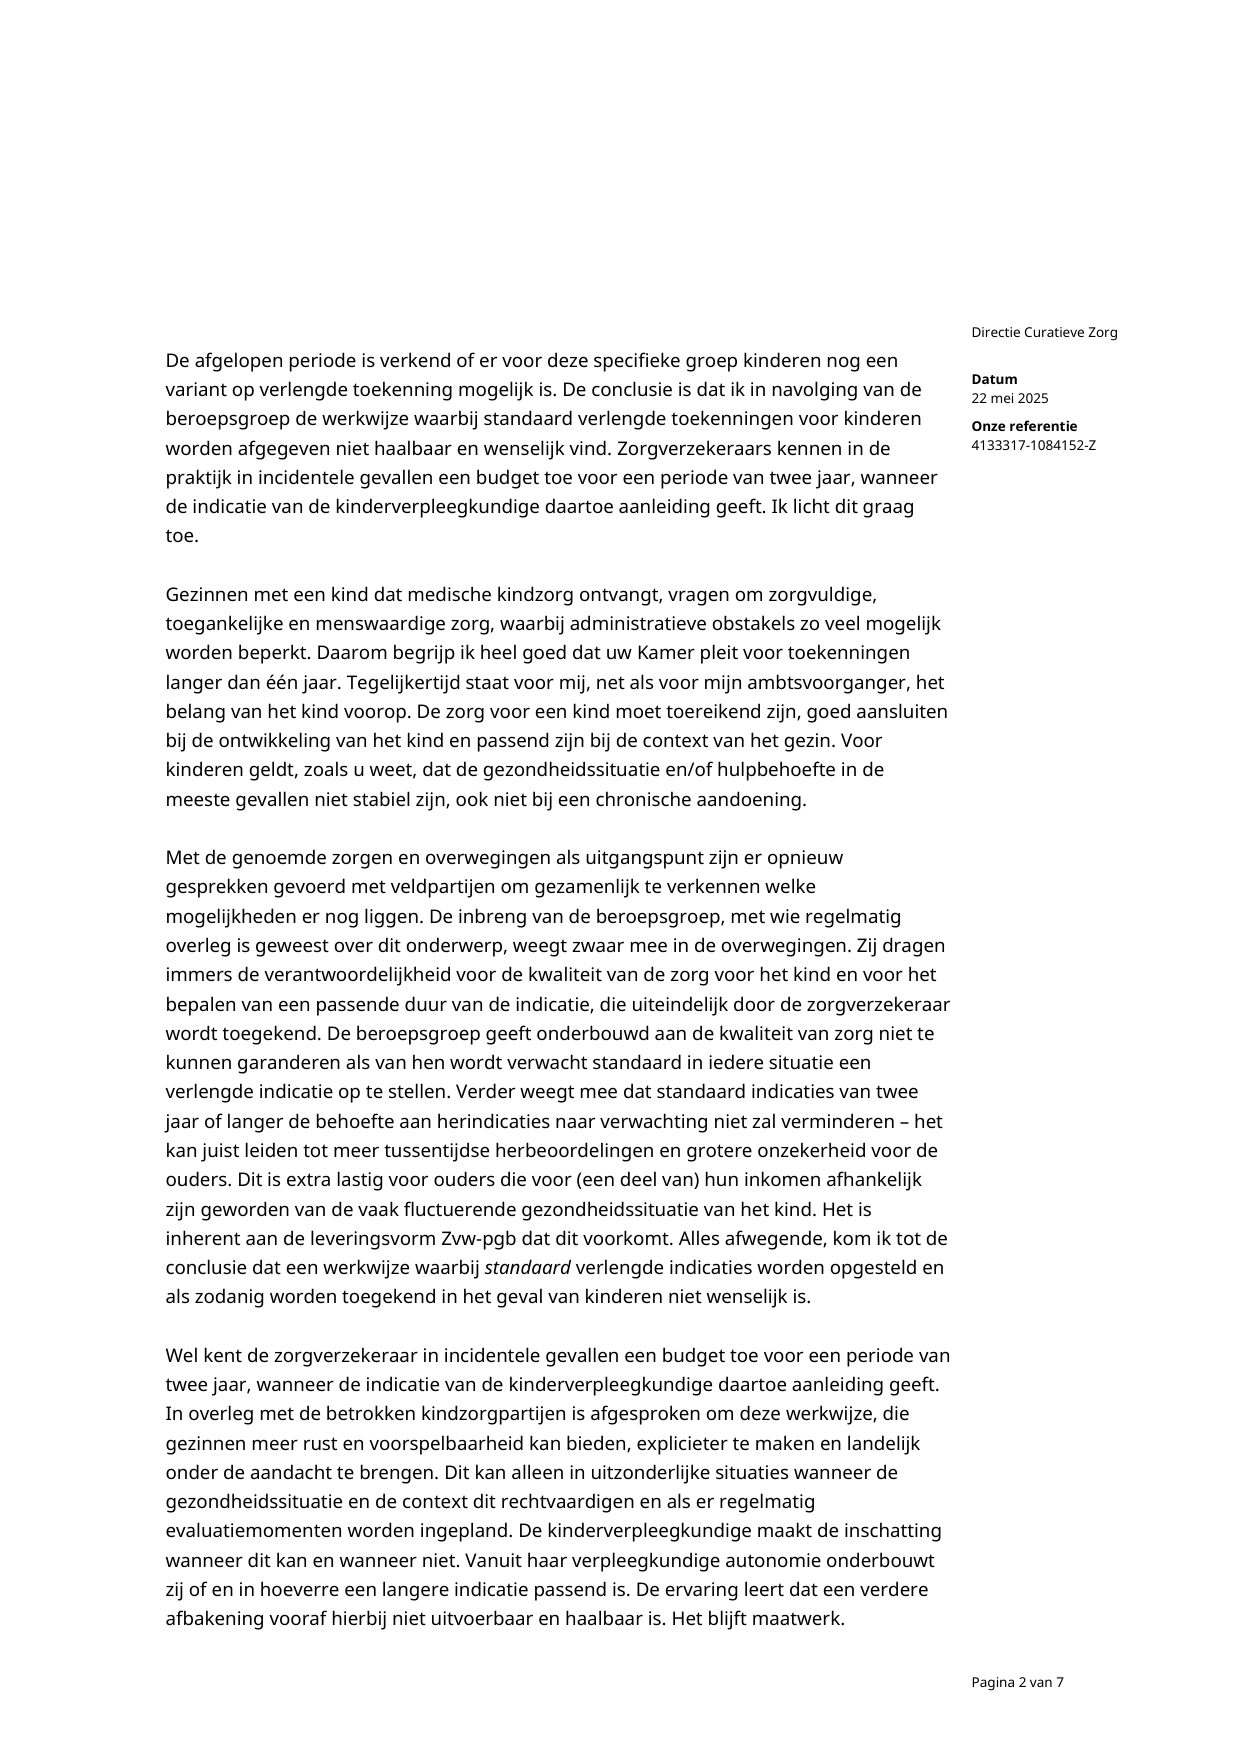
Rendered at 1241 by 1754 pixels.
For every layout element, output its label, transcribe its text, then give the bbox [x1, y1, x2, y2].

text Gezinnen met een kind dat medische kindzorg ontvangt, vragen om zorgvuldige, toegankelijke en menswaardige zorg, waarbij administratieve obstakels zo veel mogelijk worden beperkt. Daarom begrijp ik heel goed dat uw Kamer pleit voor toekenningen langer dan één jaar. Tegelijkertijd staat voor mij, net als voor mijn ambtsvoorganger, het belang van het kind voorop. De zorg voor een kind moet toereikend zijn, goed aansluiten bij de ontwikkeling van het kind en passend zijn bij de context van het gezin. Voor kinderen geldt, zoals u weet, dat de gezondheidssituatie en/of hulpbehoefte in de meeste gevallen niet stabiel zijn, ook niet bij een chronische aandoening. [165, 581, 951, 812]
text De afgelopen periode is verkend of er voor deze specifieke groep kinderen nog een variant op verlengde toekenning mogelijk is. De conclusie is dat ik in navolging van de beroepsgroep de werkwijze waarbij standaard verlengde toekenningen voor kinderen worden afgegeven niet haalbaar en wenselijk vind. Zorgverzekeraars kennen in de praktijk in incidentele gevallen een budget toe voor een periode van twee jaar, wanneer de indicatie van de kinderverpleegkundige daartoe aanleiding geeft. Ik licht dit graag toe. [165, 347, 951, 548]
text Met de genoemde zorgen en overwegingen als uitgangspunt zijn er opnieuw gesprekken gevoerd met veldpartijen om gezamenlijk te verkennen welke mogelijkheden er nog liggen. De inbreng van de beroepsgroep, met wie regelmatig overleg is geweest over dit onderwerp, weegt zwaar mee in de overwegingen. Zij dragen immers de verantwoordelijkheid voor de kwaliteit van de zorg voor het kind en voor het bepalen van een passende duur van de indicatie, die uiteindelijk door de zorgverzekeraar wordt toegekend. De beroepsgroep geeft onderbouwd aan de kwaliteit van zorg niet te kunnen garanderen als van hen wordt verwacht standaard in iedere situatie een verlengde indicatie op te stellen. Verder weegt mee dat standaard indicaties van twee jaar of langer de behoefte aan herindicaties naar verwachting niet zal verminderen – het kan juist leiden tot meer tussentijdse herbeoordelingen en grotere onzekerheid voor de ouders. Dit is extra lastig voor ouders die voor (een deel van) hun inkomen afhankelijk zijn geworden van de vaak fluctuerende gezondheidssituatie van het kind. Het is inherent aan de leveringsvorm Zvw-pgb dat dit voorkomt. Alles afwegende, kom ik tot de conclusie dat een werkwijze waarbij standaard verlengde indicaties worden opgesteld en als zodanig worden toegekend in het geval van kinderen niet wenselijk is. [165, 844, 951, 1309]
text Wel kent de zorgverzekeraar in incidentele gevallen een budget toe voor een periode van twee jaar, wanneer de indicatie van de kinderverpleegkundige daartoe aanleiding geeft. In overleg met de betrokken kindzorgpartijen is afgesproken om deze werkwijze, die gezinnen meer rust en voorspelbaarheid kan bieden, explicieter te maken en landelijk onder de aandacht te brengen. Dit kan alleen in uitzonderlijke situaties wanneer de gezondheidssituatie en de context dit rechtvaardigen en als er regelmatig evaluatiemomenten worden ingepland. De kinderverpleegkundige maakt de inschatting wanneer dit kan en wanneer niet. Vanuit haar verpleegkundige autonomie onderbouwt zij of en in hoeverre een langere indicatie passend is. De ervaring leert dat een verdere afbakening vooraf hierbij niet uitvoerbaar en haalbaar is. Het blijft maatwerk. [165, 1342, 951, 1631]
